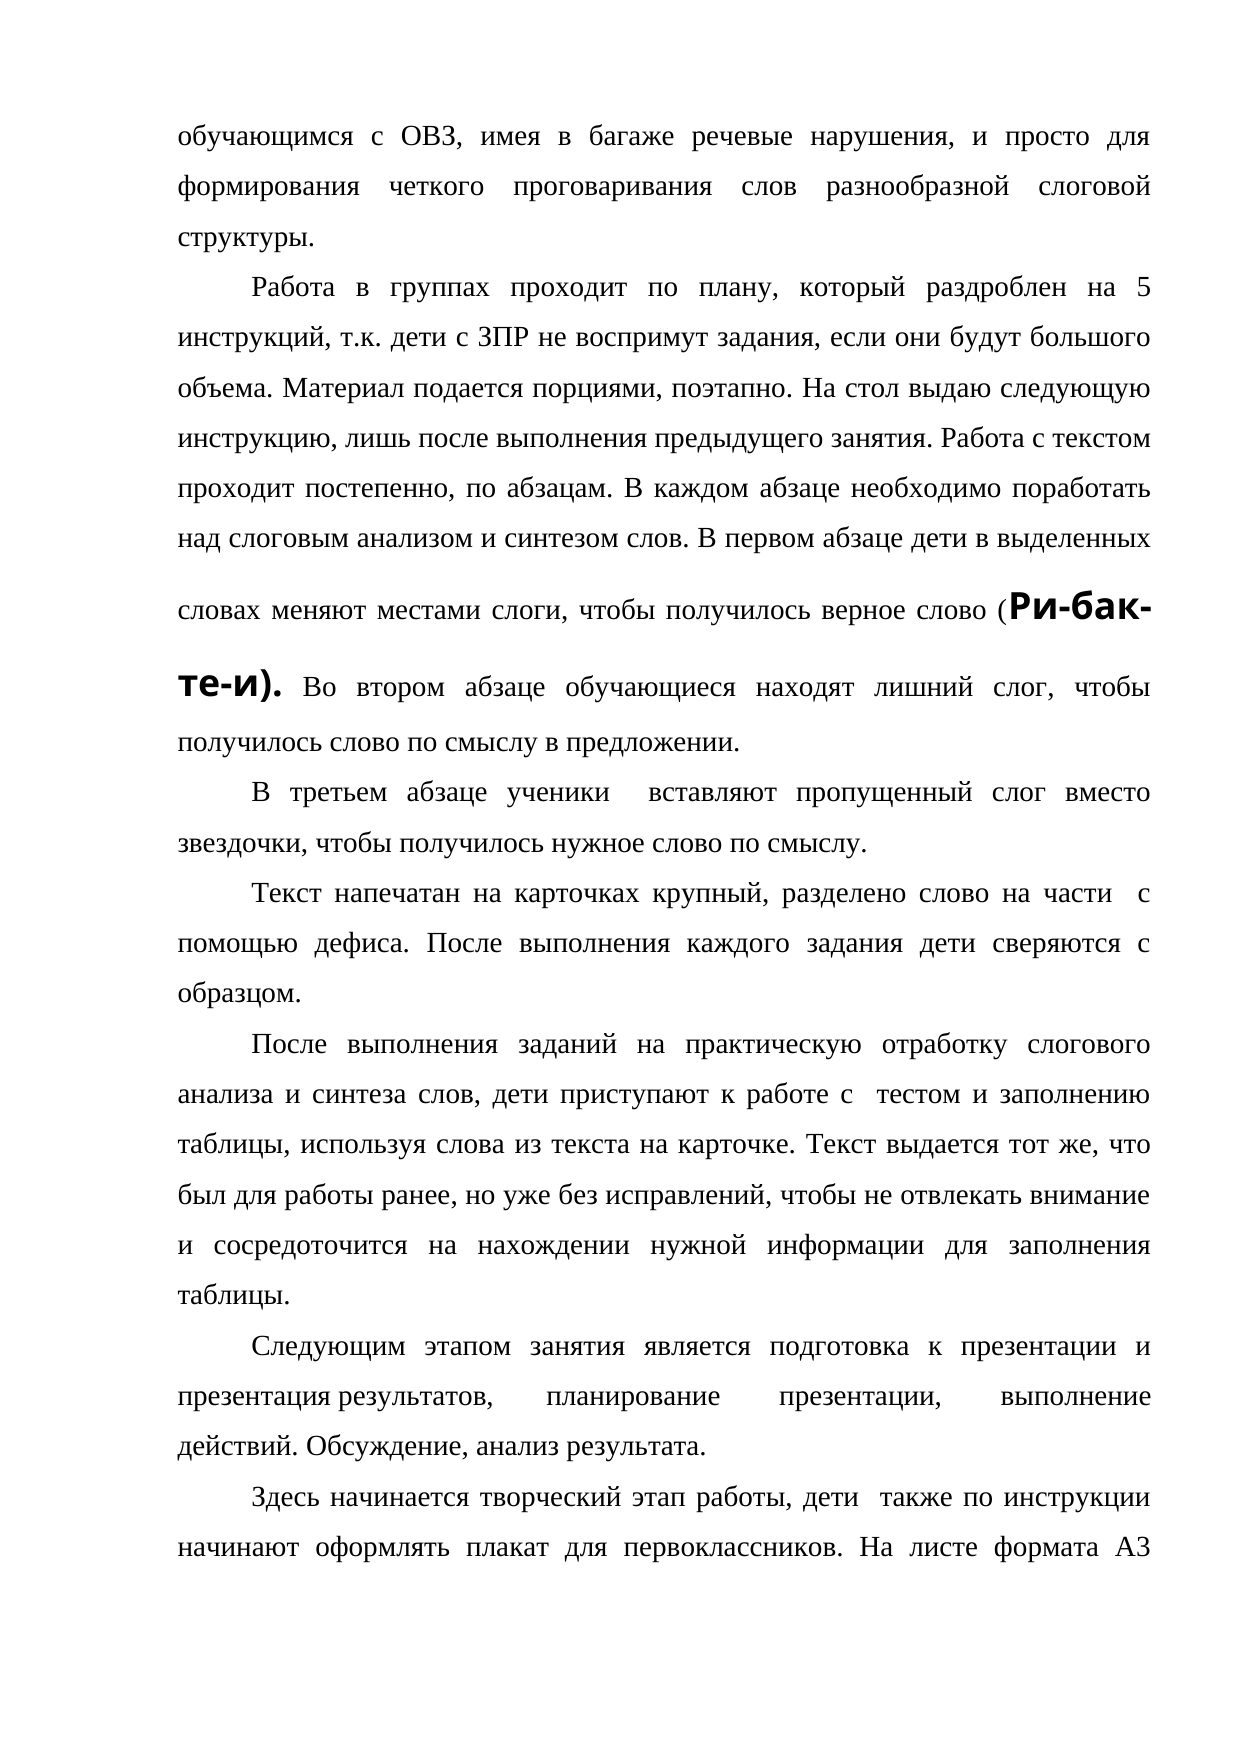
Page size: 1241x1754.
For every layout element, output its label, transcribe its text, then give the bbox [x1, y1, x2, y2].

text Работа в группах проходит по плану, который раздроблен на 5 инструкций, т.к. дети с ЗПР не воспримут задания, если они будут большого объема. Материал подается порциями, поэтапно. На стол выдаю следующую инструкцию, лишь после выполнения предыдущего занятия. Работа с текстом проходит постепенно, по абзацам. В каждом абзаце необходимо поработать над слоговым анализом и синтезом слов. В первом абзаце дети в выделенных словах меняют местами слоги, чтобы получилось верное слово (Ри-бак-те-и). Во втором абзаце обучающиеся находят лишний слог, чтобы получилось слово по смыслу в предложении. [177, 269, 1152, 758]
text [177, 118, 1152, 252]
text В третьем абзаце ученики вставляют пропущенный слог вместо звездочки, чтобы получилось нужное слово по смыслу. [177, 774, 1152, 858]
text После выполнения заданий на практическую отработку слогового анализа и синтеза слов, дети приступают к работе с тестом и заполнению таблицы, используя слова из текста на карточке. Текст выдается тот же, что был для работы ранее, но уже без исправлений, чтобы не отвлекать внимание и сосредоточится на нахождении нужной информации для заполнения таблицы. [177, 1026, 1152, 1311]
text Текст напечатан на карточках крупный, разделено слово на части с помощью дефиса. После выполнения каждого задания дети сверяются с образцом. [177, 875, 1152, 1009]
text Следующим этапом занятия является подготовка к презентации и презентация результатов, планирование презентации, выполнение действий. Обсуждение, анализ результата. [177, 1328, 1152, 1462]
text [177, 1479, 1152, 1563]
